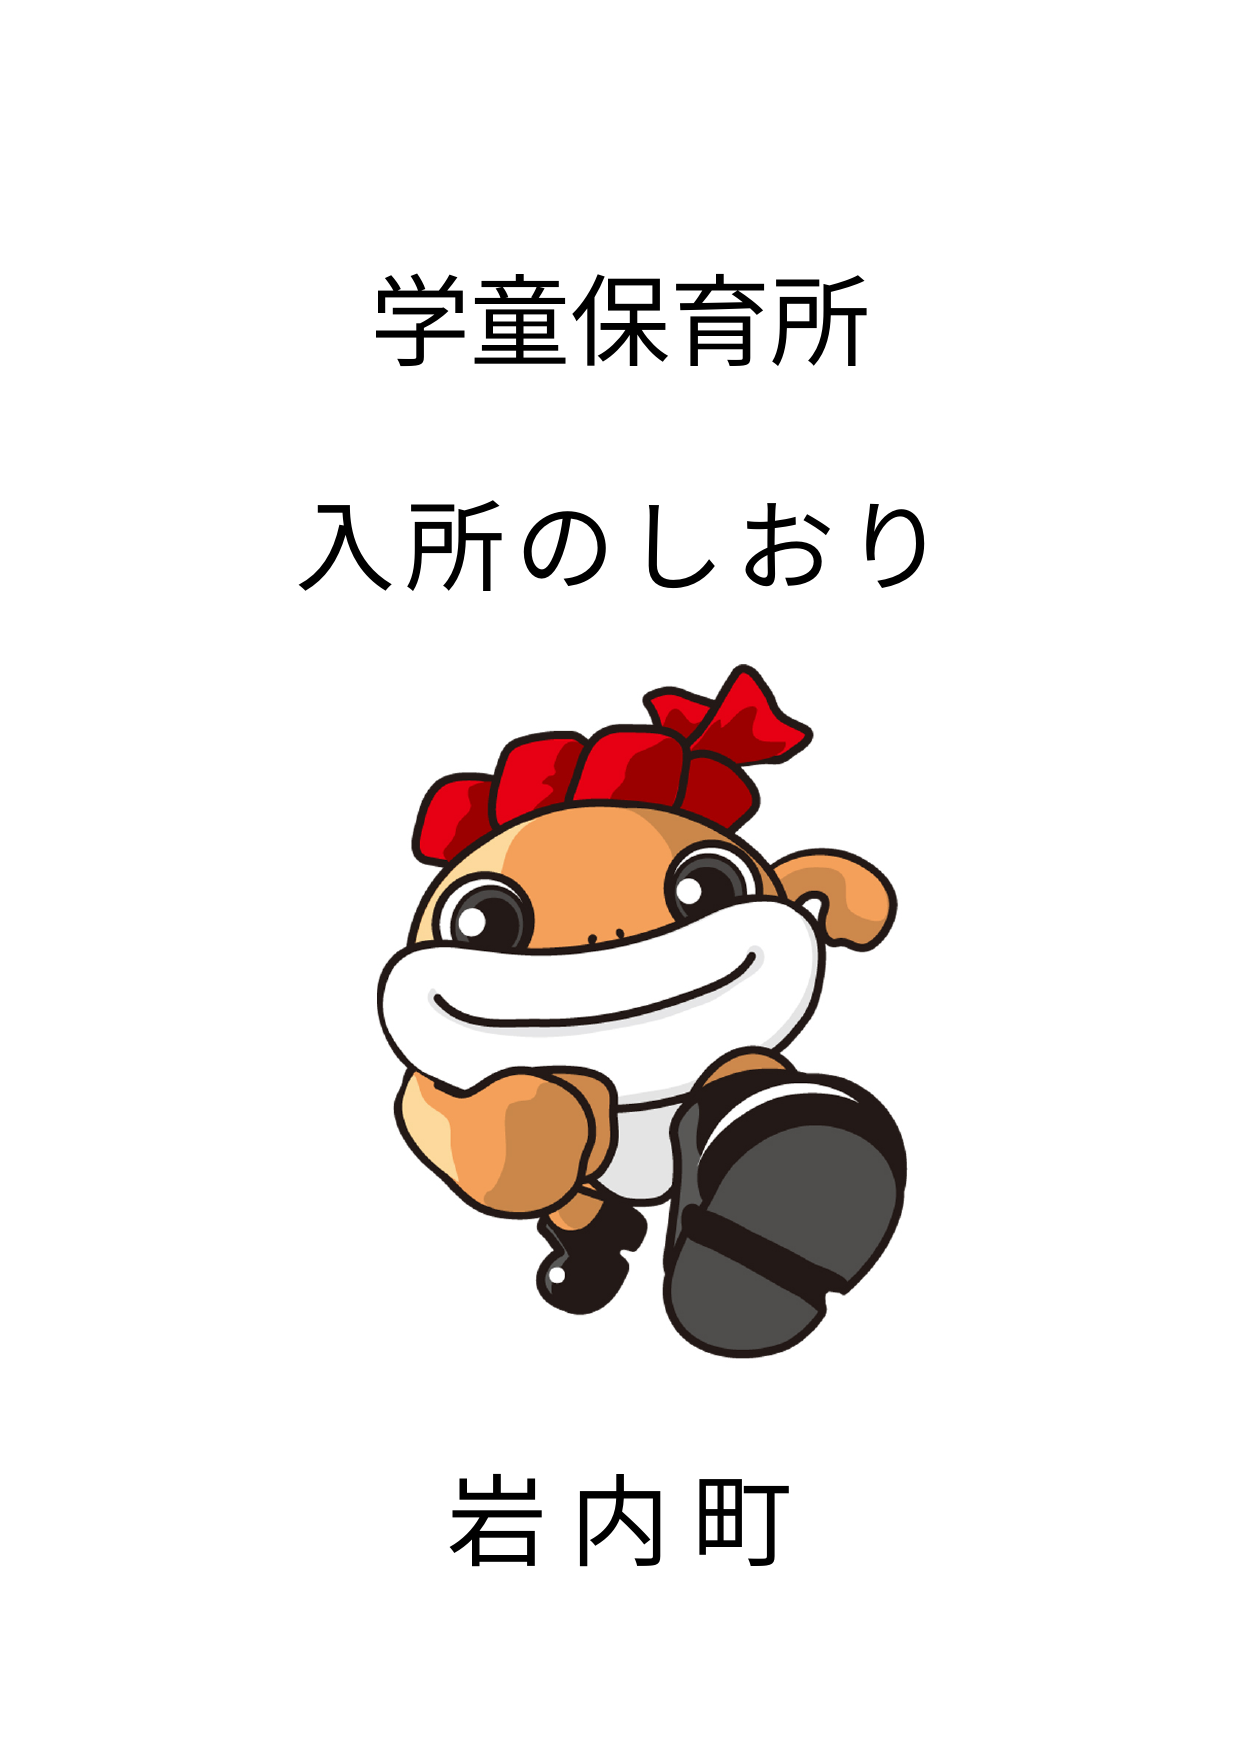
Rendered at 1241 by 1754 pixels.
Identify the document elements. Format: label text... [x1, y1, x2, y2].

text 入所のしおり [177, 464, 1063, 614]
picture [265, 638, 1002, 1375]
text 学童保育所 [177, 239, 1063, 389]
text 岩 内 町 [177, 1439, 1063, 1589]
